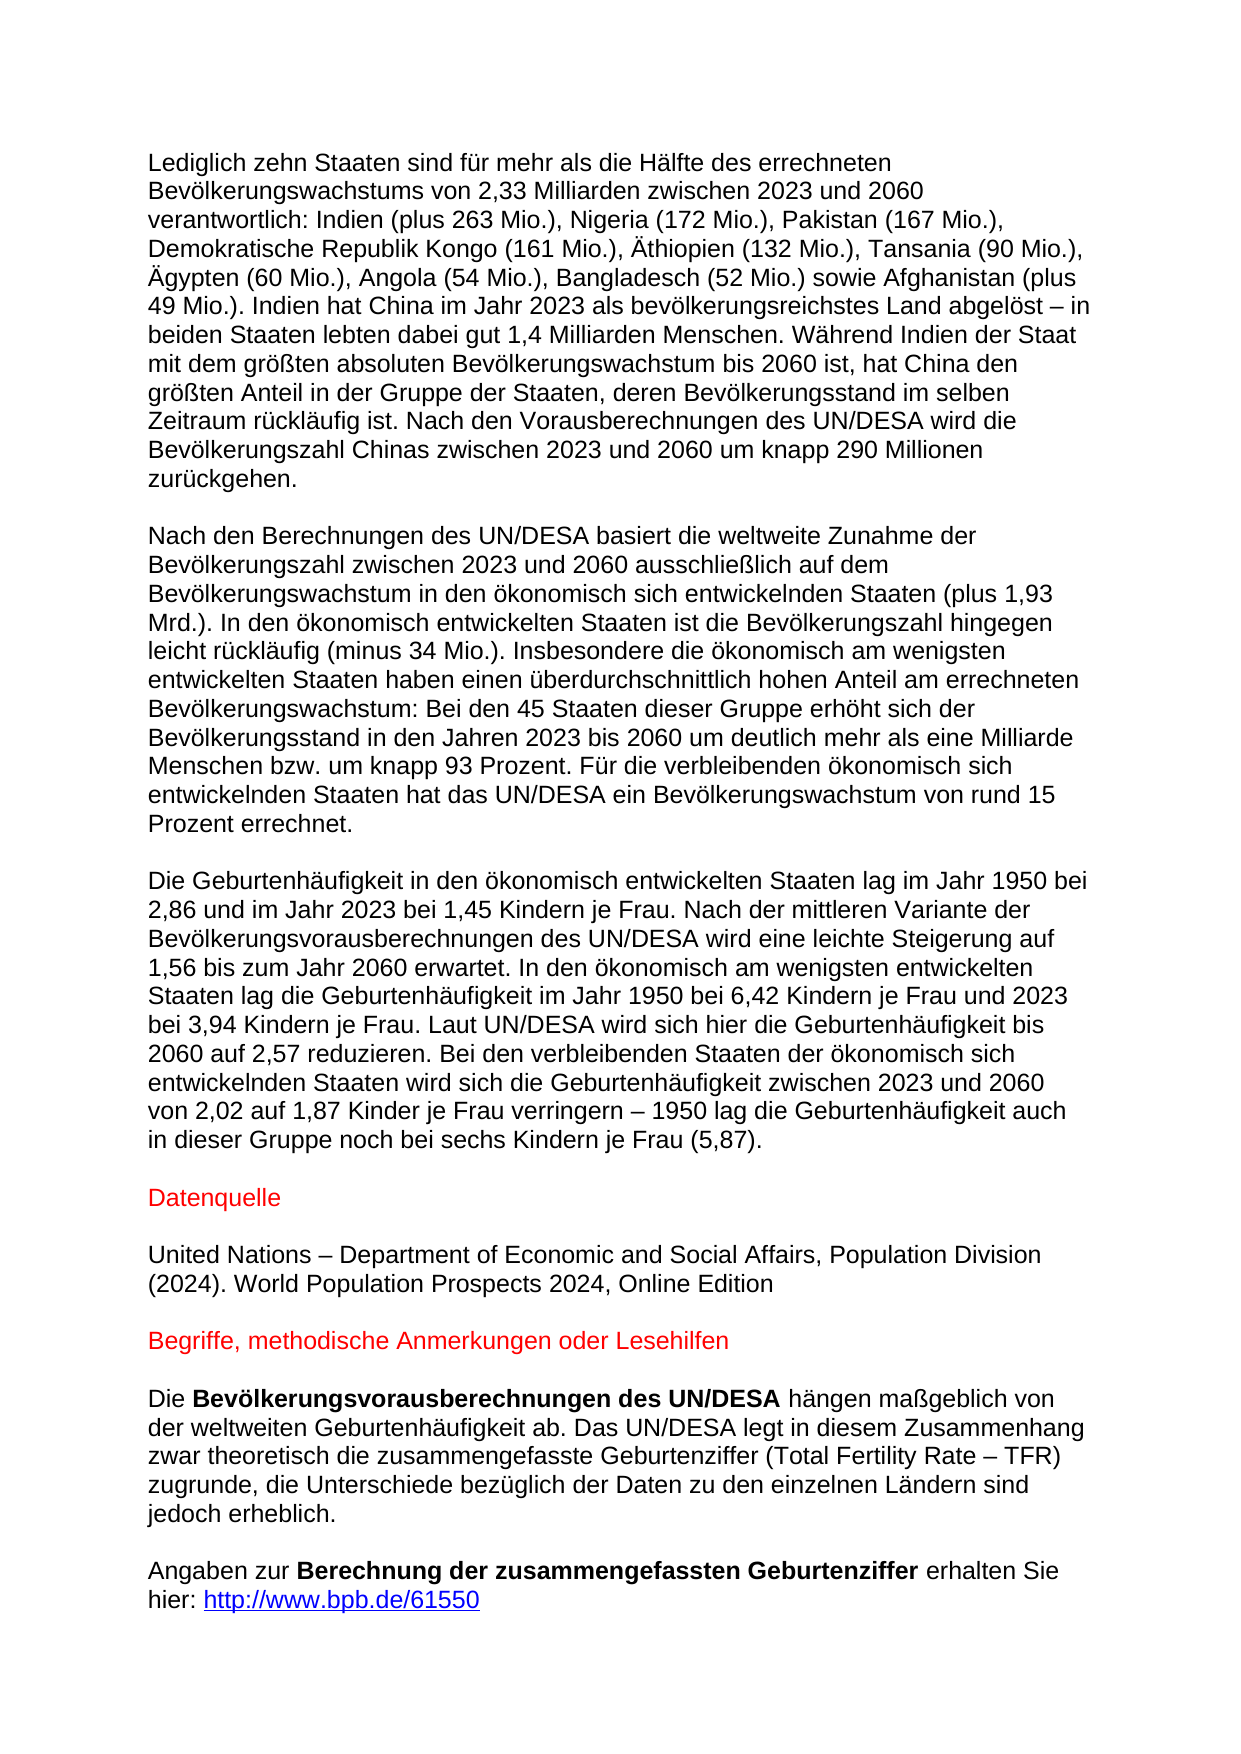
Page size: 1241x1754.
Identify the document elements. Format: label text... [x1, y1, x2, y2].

text Nach den Berechnungen des UN/DESA basiert die weltweite Zunahme der Bevölkerungszahl zwischen 2023 und 2060 ausschließlich auf dem Bevölkerungswachstum in den ökonomisch sich entwickelnden Staaten (plus 1,93 Mrd.). In den ökonomisch entwickelten Staaten ist die Bevölkerungszahl hingegen leicht rückläufig (minus 34 Mio.). Insbesondere die ökonomisch am wenigsten entwickelten Staaten haben einen überdurchschnittlich hohen Anteil am errechneten Bevölkerungswachstum: Bei den 45 Staaten dieser Gruppe erhöht sich der Bevölkerungsstand in den Jahren 2023 bis 2060 um deutlich mehr als eine Milliarde Menschen bzw. um knapp 93 Prozent. Für die verbleibenden ökonomisch sich entwickelnden Staaten hat das UN/DESA ein Bevölkerungswachstum von rund 15 Prozent errechnet. [148, 521, 1093, 838]
text Angaben zur Berechnung der zusammengefassten Geburtenziffer erhalten Sie hier: http://www.bpb.de/61550 [148, 1556, 1093, 1614]
text Die Bevölkerungsvorausberechnungen des UN/DESA hängen maßgeblich von der weltweiten Geburtenhäufigkeit ab. Das UN/DESA legt in diesem Zusammenhang zwar theoretisch die zusammengefasste Geburtenziffer (Total Fertility Rate – TFR) zugrunde, die Unterschiede bezüglich der Daten zu den einzelnen Ländern sind jedoch erheblich. [148, 1384, 1093, 1528]
text Begriffe, methodische Anmerkungen oder Lesehilfen [148, 1326, 1093, 1355]
text Lediglich zehn Staaten sind für mehr als die Hälfte des errechneten Bevölkerungswachstums von 2,33 Milliarden zwischen 2023 und 2060 verantwortlich: Indien (plus 263 Mio.), Nigeria (172 Mio.), Pakistan (167 Mio.), Demokratische Republik Kongo (161 Mio.), Äthiopien (132 Mio.), Tansania (90 Mio.), Ägypten (60 Mio.), Angola (54 Mio.), Bangladesch (52 Mio.) sowie Afghanistan (plus 49 Mio.). Indien hat China im Jahr 2023 als bevölkerungsreichstes Land abgelöst – in beiden Staaten lebten dabei gut 1,4 Milliarden Menschen. Während Indien der Staat mit dem größten absoluten Bevölkerungswachstum bis 2060 ist, hat China den größten Anteil in der Gruppe der Staaten, deren Bevölkerungsstand im selben Zeitraum rückläufig ist. Nach den Vorausberechnungen des UN/DESA wird die Bevölkerungszahl Chinas zwischen 2023 und 2060 um knapp 290 Millionen zurückgehen. [148, 148, 1093, 493]
text Datenquelle [148, 1183, 1093, 1211]
text United Nations – Department of Economic and Social Affairs, Population Division (2024). World Population Prospects 2024, Online Edition [148, 1240, 1093, 1298]
text Die Geburtenhäufigkeit in den ökonomisch entwickelten Staaten lag im Jahr 1950 bei 2,86 und im Jahr 2023 bei 1,45 Kindern je Frau. Nach der mittleren Variante der Bevölkerungsvorausberechnungen des UN/DESA wird eine leichte Steigerung auf 1,56 bis zum Jahr 2060 erwartet. In den ökonomisch am wenigsten entwickelten Staaten lag die Geburtenhäufigkeit im Jahr 1950 bei 6,42 Kindern je Frau und 2023 bei 3,94 Kindern je Frau. Laut UN/DESA wird sich hier die Geburtenhäufigkeit bis 2060 auf 2,57 reduzieren. Bei den verbleibenden Staaten der ökonomisch sich entwickelnden Staaten wird sich die Geburtenhäufigkeit zwischen 2023 und 2060 von 2,02 auf 1,87 Kinder je Frau verringern – 1950 lag die Geburtenhäufigkeit auch in dieser Gruppe noch bei sechs Kindern je Frau (5,87). [148, 866, 1093, 1154]
